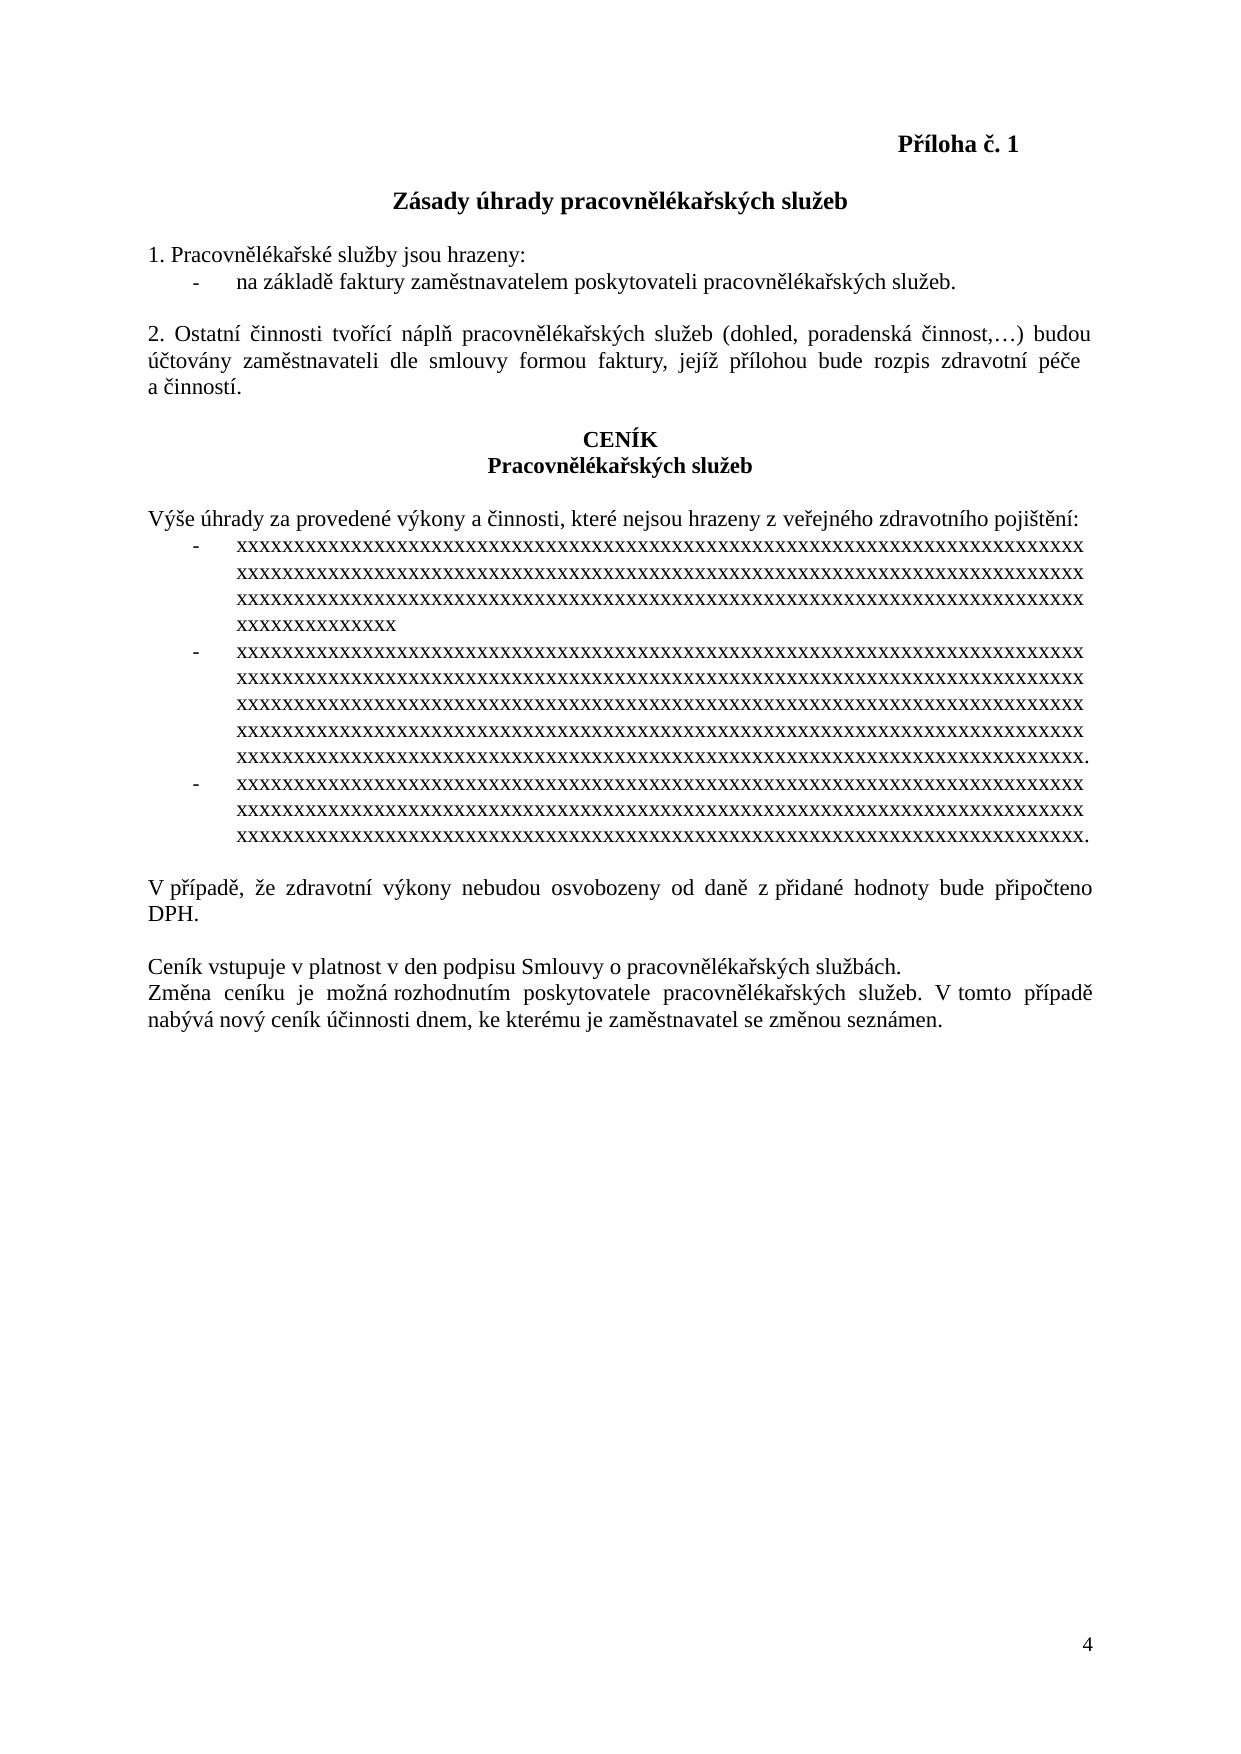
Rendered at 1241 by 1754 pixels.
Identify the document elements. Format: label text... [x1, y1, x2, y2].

text Výše úhrady za provedené výkony a činnosti, které nejsou hrazeny z veřejného zdravotního pojištění: [148, 505, 1093, 531]
text V případě, že zdravotní výkony nebudou osvobozeny od daně z přidané hodnoty bude připočteno DPH. [148, 874, 1093, 927]
list xxxxxxxxxxxxxxxxxxxxxxxxxxxxxxxxxxxxxxxxxxxxxxxxxxxxxxxxxxxxxxxxxxxxxxxxxxxxxxxxxxxxxxxxxxxxxxxxxxxxxxxxxxxxxxxxxxxxxxxxxxxxxxxxxxxxxxxxxxxxxxxxxxxxxxxxxxxxxxxxxxxxxxxxxxxxxxxxxxxxxxxxxxxxxxxxxxxxxxxxxxxxxxxxxxxxxxxxxxxxxxxxxxxxxxxxxxxx [192, 531, 1093, 637]
list na základě faktury zaměstnavatelem poskytovateli pracovnělékařských služeb. [192, 268, 1093, 294]
list xxxxxxxxxxxxxxxxxxxxxxxxxxxxxxxxxxxxxxxxxxxxxxxxxxxxxxxxxxxxxxxxxxxxxxxxxxxxxxxxxxxxxxxxxxxxxxxxxxxxxxxxxxxxxxxxxxxxxxxxxxxxxxxxxxxxxxxxxxxxxxxxxxxxxxxxxxxxxxxxxxxxxxxxxxxxxxxxxxxxxxxxxxxxxxxxxxxxxxxxxxxxxxxxxxxxxxxxxxxxxx. [192, 768, 1093, 848]
text CENÍK [148, 426, 1093, 452]
text Příloha č. 1 [898, 129, 1093, 158]
text 1. Pracovnělékařské služby jsou hrazeny: [148, 241, 1093, 268]
text Zásady úhrady pracovnělékařských služeb [148, 186, 1093, 215]
text Ceník vstupuje v platnost v den podpisu Smlouvy o pracovnělékařských službách. [148, 953, 1093, 979]
text 2. Ostatní činnosti tvořící náplň pracovnělékařských služeb (dohled, poradenská činnost,…) budou účtovány zaměstnavateli dle smlouvy formou faktury, jejíž přílohou bude rozpis zdravotní péče a činností. [148, 321, 1093, 399]
text Pracovnělékařských služeb [148, 452, 1093, 479]
text Změna ceníku je možná rozhodnutím poskytovatele pracovnělékařských služeb. V tomto případě nabývá nový ceník účinnosti dnem, ke kterému je zaměstnavatel se změnou seznámen. [148, 979, 1093, 1032]
list xxxxxxxxxxxxxxxxxxxxxxxxxxxxxxxxxxxxxxxxxxxxxxxxxxxxxxxxxxxxxxxxxxxxxxxxxxxxxxxxxxxxxxxxxxxxxxxxxxxxxxxxxxxxxxxxxxxxxxxxxxxxxxxxxxxxxxxxxxxxxxxxxxxxxxxxxxxxxxxxxxxxxxxxxxxxxxxxxxxxxxxxxxxxxxxxxxxxxxxxxxxxxxxxxxxxxxxxxxxxxxxxxxxxxxxxxxxxxxxxxxxxxxxxxxxxxxxxxxxxxxxxxxxxxxxxxxxxxxxxxxxxxxxxxxxxxxxxxxxxxxxxxxxxxxxxxxxxxxxxxxxxxxxxxxxxxxxxxxxxxxxxxxxxxxxxxxxxxxxxxxxxxxxxxx. [192, 637, 1093, 768]
